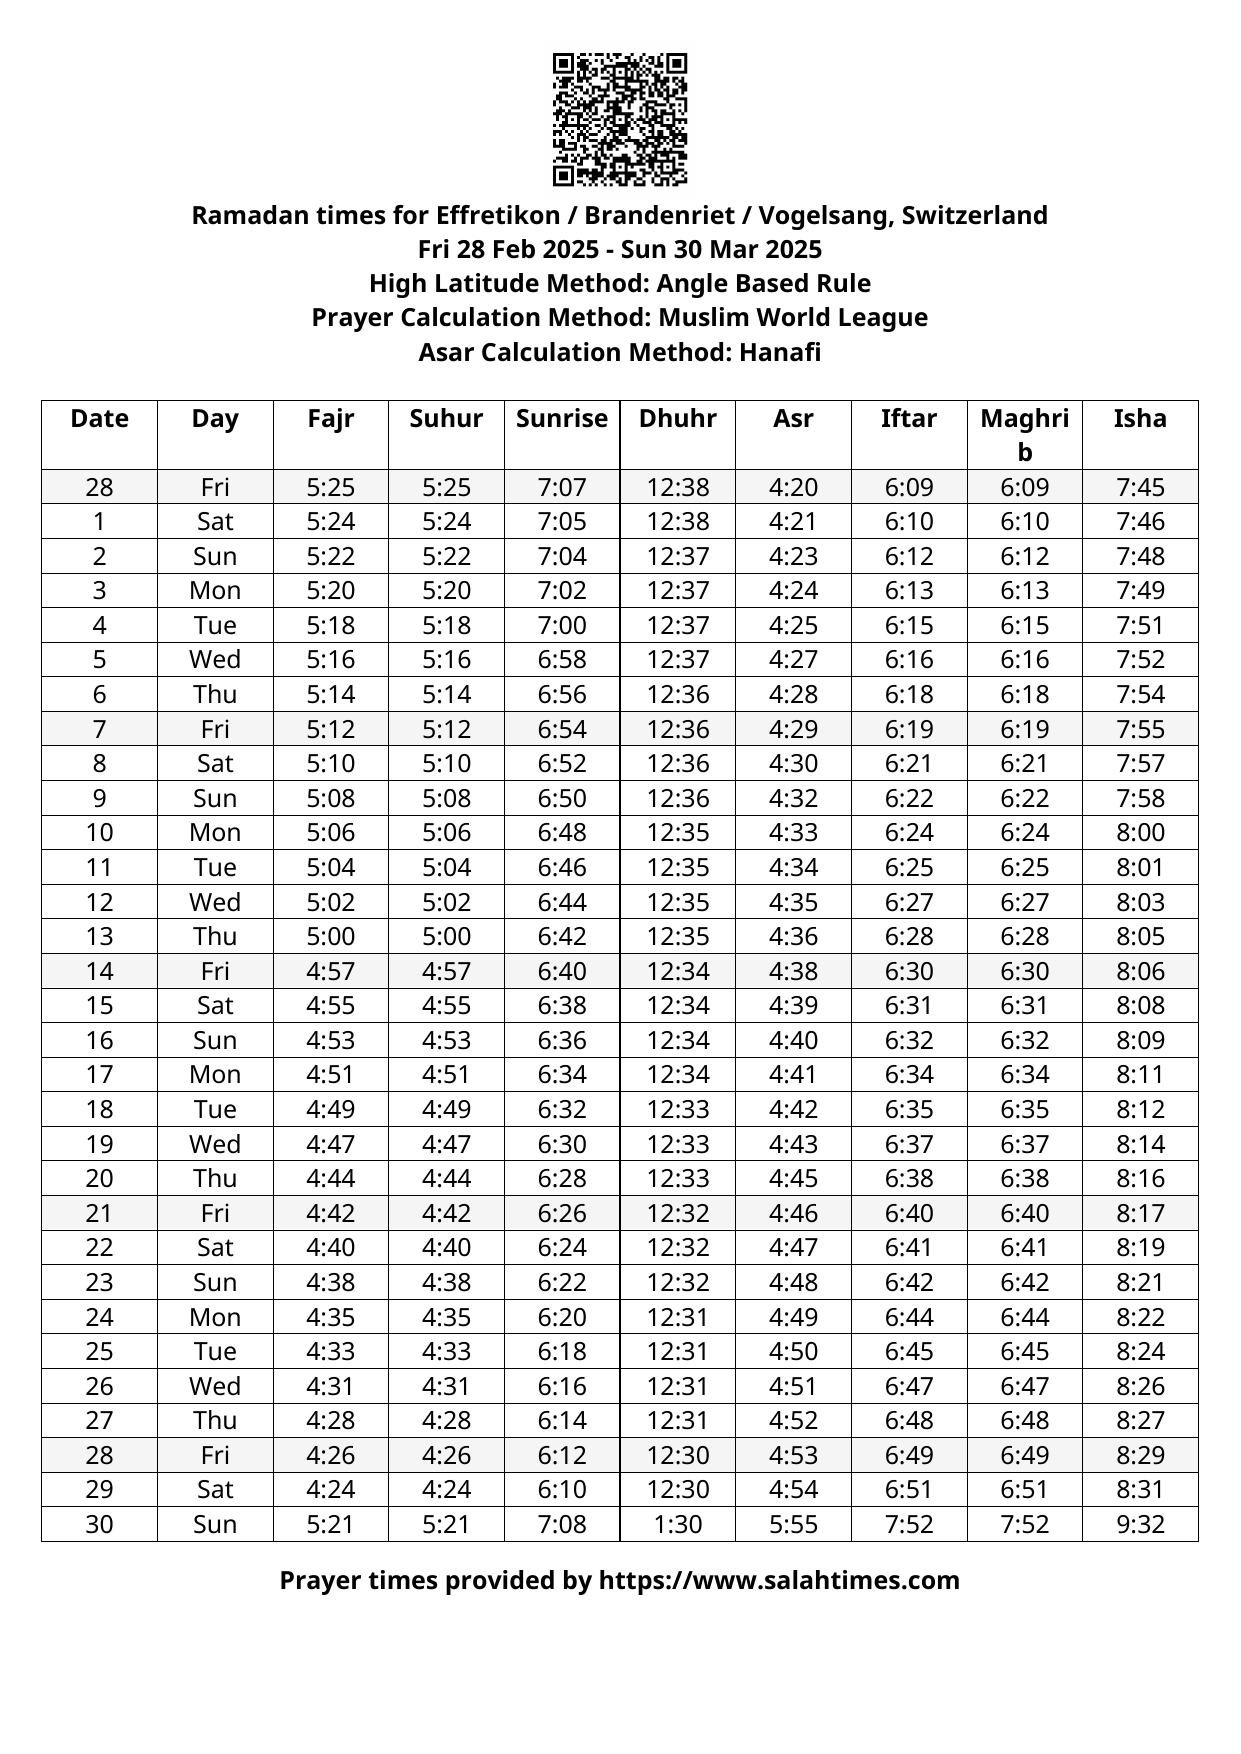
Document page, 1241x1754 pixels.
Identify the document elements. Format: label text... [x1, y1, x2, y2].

table_cell 6:22 [505, 1265, 619, 1299]
table_cell 6:28 [852, 919, 967, 953]
table_cell 8:26 [1083, 1369, 1198, 1402]
table_cell 4:46 [736, 1196, 851, 1229]
table_cell 8:22 [1083, 1300, 1198, 1333]
table_cell 29 [42, 1473, 157, 1506]
table_cell 6:47 [968, 1369, 1082, 1402]
table_cell 4:25 [736, 608, 851, 642]
table_cell 6:37 [968, 1127, 1082, 1160]
table_cell 19 [42, 1127, 157, 1160]
table_cell 7:45 [1083, 470, 1198, 503]
table_cell 6:09 [852, 470, 967, 503]
table_cell 5:20 [389, 574, 504, 607]
table_cell 6:58 [505, 643, 619, 676]
table_cell 1 [42, 504, 157, 538]
table_cell 28 [42, 1438, 157, 1472]
table_cell 6:54 [505, 712, 619, 745]
table_cell 6:28 [968, 919, 1082, 953]
table_cell 4:38 [736, 954, 851, 987]
table_cell 12:37 [621, 539, 735, 572]
table_cell 6:27 [968, 885, 1082, 918]
table_cell 6:09 [968, 470, 1082, 503]
table_cell 5:24 [274, 504, 388, 538]
table_cell 7:48 [1083, 539, 1198, 572]
table_header Day [158, 401, 273, 469]
table_cell 6:40 [852, 1196, 967, 1229]
table_cell 5:16 [389, 643, 504, 676]
table_cell 6:48 [968, 1404, 1082, 1437]
table_cell 12:34 [621, 1058, 735, 1091]
table_cell 4:47 [389, 1127, 504, 1160]
table_cell 4:52 [736, 1404, 851, 1437]
table_cell 4:53 [736, 1438, 851, 1472]
table_cell 6:40 [505, 954, 619, 987]
table_cell 4:44 [389, 1161, 504, 1195]
table_cell 11 [42, 850, 157, 884]
table_cell 5:25 [389, 470, 504, 503]
table_cell 13 [42, 919, 157, 953]
table_cell 8:12 [1083, 1092, 1198, 1126]
table_cell 4:51 [274, 1058, 388, 1091]
table_cell 4:24 [389, 1473, 504, 1506]
table_cell 4:41 [736, 1058, 851, 1091]
table_cell 6:37 [852, 1127, 967, 1160]
table_cell 6:27 [852, 885, 967, 918]
table_cell 4:44 [274, 1161, 388, 1195]
table_cell 5:55 [736, 1507, 851, 1541]
table_cell 4:33 [274, 1334, 388, 1368]
table_cell 7:55 [1083, 712, 1198, 745]
table_cell 4:33 [389, 1334, 504, 1368]
table_cell 5:04 [389, 850, 504, 884]
table_cell 12:30 [621, 1438, 735, 1472]
table_cell 5:10 [274, 746, 388, 780]
table_cell 4:34 [736, 850, 851, 884]
table_cell 5:00 [389, 919, 504, 953]
table_cell 9 [42, 781, 157, 814]
table_cell Fri [158, 1196, 273, 1229]
table_cell 5 [42, 643, 157, 676]
table_header Suhur [389, 401, 504, 469]
table_cell Fri [158, 470, 273, 503]
table_cell 8:01 [1083, 850, 1198, 884]
table_cell 6:16 [505, 1369, 619, 1402]
table_cell Sat [158, 1473, 273, 1506]
text High Latitude Method: Angle Based Rule [42, 266, 1198, 300]
table_cell Fri [158, 712, 273, 745]
table_cell 6:38 [852, 1161, 967, 1195]
table_cell 12:33 [621, 1161, 735, 1195]
table_cell 4:43 [736, 1127, 851, 1160]
table_cell 6:13 [852, 574, 967, 607]
table_cell 4:54 [736, 1473, 851, 1506]
text Prayer times provided by https://www.salahtimes.com [42, 1563, 1198, 1597]
table_cell Tue [158, 850, 273, 884]
table_cell 6:44 [505, 885, 619, 918]
table_cell 12:33 [621, 1127, 735, 1160]
text Prayer Calculation Method: Muslim World League [42, 300, 1198, 334]
table_cell 5:24 [389, 504, 504, 538]
table_cell 6:26 [505, 1196, 619, 1229]
table_cell 6:31 [968, 989, 1082, 1022]
table_cell 5:14 [274, 677, 388, 711]
table_cell 6:21 [968, 746, 1082, 780]
table_cell 4:31 [274, 1369, 388, 1402]
table_cell 12 [42, 885, 157, 918]
table_cell 4:51 [389, 1058, 504, 1091]
table_cell 1:30 [621, 1507, 735, 1541]
table_cell 4:57 [274, 954, 388, 987]
table_cell 8:14 [1083, 1127, 1198, 1160]
table_cell 24 [42, 1300, 157, 1333]
table_cell 4:24 [736, 574, 851, 607]
table_cell 12:32 [621, 1231, 735, 1264]
table_cell 6:41 [852, 1231, 967, 1264]
table_cell 6:38 [968, 1161, 1082, 1195]
table_cell 14 [42, 954, 157, 987]
table_cell Mon [158, 1300, 273, 1333]
table_cell 10 [42, 816, 157, 849]
table_cell 6:16 [968, 643, 1082, 676]
table_cell 4:40 [389, 1231, 504, 1264]
table_header Fajr [274, 401, 388, 469]
table_cell 4:49 [274, 1092, 388, 1126]
table_cell 6:32 [852, 1023, 967, 1057]
table_cell 4:33 [736, 816, 851, 849]
table_cell 12:36 [621, 712, 735, 745]
table_cell 5:06 [389, 816, 504, 849]
table_cell 4:27 [736, 643, 851, 676]
table_cell 15 [42, 989, 157, 1022]
table_cell 5:18 [274, 608, 388, 642]
table_cell 7 [42, 712, 157, 745]
table_cell 4:53 [274, 1023, 388, 1057]
table_cell 4:30 [736, 746, 851, 780]
table_cell 6:32 [505, 1092, 619, 1126]
table_cell 5:04 [274, 850, 388, 884]
table_cell 6:24 [505, 1231, 619, 1264]
table_cell 16 [42, 1023, 157, 1057]
table_cell 6:18 [968, 677, 1082, 711]
table_cell Sat [158, 1231, 273, 1264]
table_cell Wed [158, 643, 273, 676]
table_cell 5:22 [389, 539, 504, 572]
table_header Maghrib [968, 401, 1082, 469]
table_cell 12:30 [621, 1473, 735, 1506]
table_cell 5:02 [389, 885, 504, 918]
table_cell 6:12 [968, 539, 1082, 572]
table_cell 6:49 [852, 1438, 967, 1472]
table_cell 12:33 [621, 1092, 735, 1126]
table_cell 6:30 [968, 954, 1082, 987]
table_cell 5:10 [389, 746, 504, 780]
table_cell Mon [158, 1058, 273, 1091]
table_cell 22 [42, 1231, 157, 1264]
table_cell 12:36 [621, 746, 735, 780]
table_cell Tue [158, 608, 273, 642]
table_cell 8 [42, 746, 157, 780]
table_cell 7:54 [1083, 677, 1198, 711]
table_cell 5:21 [389, 1507, 504, 1541]
table_cell Wed [158, 1369, 273, 1402]
table_cell 8:09 [1083, 1023, 1198, 1057]
table_header Dhuhr [621, 401, 735, 469]
table_cell 6:14 [505, 1404, 619, 1437]
table_cell 4:42 [274, 1196, 388, 1229]
table_cell 7:46 [1083, 504, 1198, 538]
table_cell Thu [158, 677, 273, 711]
table_cell Fri [158, 1438, 273, 1472]
table_cell 8:19 [1083, 1231, 1198, 1264]
table_cell 4:28 [274, 1404, 388, 1437]
table_cell Sun [158, 539, 273, 572]
table_cell Sun [158, 1507, 273, 1541]
table_cell 12:36 [621, 677, 735, 711]
table_cell Thu [158, 919, 273, 953]
table_cell Wed [158, 1127, 273, 1160]
table_cell 4:32 [736, 781, 851, 814]
table_cell 4:40 [736, 1023, 851, 1057]
table_cell 7:05 [505, 504, 619, 538]
table_cell 6:35 [852, 1092, 967, 1126]
table_cell 6 [42, 677, 157, 711]
table_cell Thu [158, 1161, 273, 1195]
table_cell 7:07 [505, 470, 619, 503]
table_cell 8:31 [1083, 1473, 1198, 1506]
table_cell 12:32 [621, 1196, 735, 1229]
table_cell 25 [42, 1334, 157, 1368]
table_cell 6:56 [505, 677, 619, 711]
table_cell 5:06 [274, 816, 388, 849]
table_cell 6:48 [852, 1404, 967, 1437]
table_cell 7:49 [1083, 574, 1198, 607]
table_cell 7:52 [1083, 643, 1198, 676]
table_cell 6:36 [505, 1023, 619, 1057]
table_cell 27 [42, 1404, 157, 1437]
table_cell 6:34 [968, 1058, 1082, 1091]
table_cell Sun [158, 781, 273, 814]
table_cell 6:38 [505, 989, 619, 1022]
table_header Asr [736, 401, 851, 469]
table_header Sunrise [505, 401, 619, 469]
table_cell Sat [158, 746, 273, 780]
table_cell Sun [158, 1265, 273, 1299]
table_cell 4 [42, 608, 157, 642]
table_cell 4:28 [736, 677, 851, 711]
table_cell 4:31 [389, 1369, 504, 1402]
table_cell 12:35 [621, 816, 735, 849]
table_cell 4:38 [389, 1265, 504, 1299]
table_cell 18 [42, 1092, 157, 1126]
table_cell 6:15 [968, 608, 1082, 642]
table_cell 4:21 [736, 504, 851, 538]
table_cell 8:11 [1083, 1058, 1198, 1091]
table_cell 6:42 [505, 919, 619, 953]
table_cell 7:57 [1083, 746, 1198, 780]
table_cell 5:16 [274, 643, 388, 676]
table_cell 12:38 [621, 504, 735, 538]
table_cell 5:02 [274, 885, 388, 918]
table_cell 2 [42, 539, 157, 572]
table_cell 7:04 [505, 539, 619, 572]
table_cell 6:48 [505, 816, 619, 849]
table_cell 6:51 [968, 1473, 1082, 1506]
table_cell 6:10 [505, 1473, 619, 1506]
table_cell 6:22 [852, 781, 967, 814]
table_cell 4:23 [736, 539, 851, 572]
table_header Isha [1083, 401, 1198, 469]
table_cell 6:13 [968, 574, 1082, 607]
table_cell 6:10 [852, 504, 967, 538]
table_cell 12:34 [621, 1023, 735, 1057]
table_cell Wed [158, 885, 273, 918]
table_cell 17 [42, 1058, 157, 1091]
table_cell 6:21 [852, 746, 967, 780]
table_cell 4:47 [274, 1127, 388, 1160]
table_cell 6:52 [505, 746, 619, 780]
table_cell 6:10 [968, 504, 1082, 538]
table_cell 4:49 [736, 1300, 851, 1333]
table_cell 4:53 [389, 1023, 504, 1057]
table_cell Sat [158, 504, 273, 538]
table_cell 5:22 [274, 539, 388, 572]
text Asar Calculation Method: Hanafi [42, 334, 1198, 368]
table_cell 5:08 [389, 781, 504, 814]
table_cell Tue [158, 1092, 273, 1126]
table_cell 4:47 [736, 1231, 851, 1264]
table_cell 4:49 [389, 1092, 504, 1126]
table_cell 12:36 [621, 781, 735, 814]
table_cell 12:35 [621, 850, 735, 884]
table_cell 12:35 [621, 885, 735, 918]
table_header Date [42, 401, 157, 469]
table_cell 12:32 [621, 1265, 735, 1299]
table_cell 30 [42, 1507, 157, 1541]
table_cell 4:42 [736, 1092, 851, 1126]
table_cell 12:37 [621, 608, 735, 642]
table_cell 6:15 [852, 608, 967, 642]
table_cell 4:20 [736, 470, 851, 503]
table_cell 4:26 [274, 1438, 388, 1472]
text Ramadan times for Effretikon / Brandenriet / Vogelsang, Switzerland [42, 198, 1198, 232]
table_cell 6:34 [505, 1058, 619, 1091]
table_cell Thu [158, 1404, 273, 1437]
table_cell Sun [158, 1023, 273, 1057]
table_cell 28 [42, 470, 157, 503]
table_cell 3 [42, 574, 157, 607]
table_cell 6:41 [968, 1231, 1082, 1264]
table_cell 6:22 [968, 781, 1082, 814]
table_cell 12:31 [621, 1334, 735, 1368]
table_cell 5:08 [274, 781, 388, 814]
table_cell 5:12 [274, 712, 388, 745]
table_cell 8:05 [1083, 919, 1198, 953]
table_cell 5:20 [274, 574, 388, 607]
table_cell 8:17 [1083, 1196, 1198, 1229]
table_cell 4:38 [274, 1265, 388, 1299]
table_cell 21 [42, 1196, 157, 1229]
table_cell 4:35 [389, 1300, 504, 1333]
table_cell 4:29 [736, 712, 851, 745]
table_cell 8:24 [1083, 1334, 1198, 1368]
table_cell Fri [158, 954, 273, 987]
table_cell 7:00 [505, 608, 619, 642]
table_cell 8:08 [1083, 989, 1198, 1022]
table_cell 8:06 [1083, 954, 1198, 987]
table_cell 26 [42, 1369, 157, 1402]
table_cell 6:35 [968, 1092, 1082, 1126]
table_cell 6:45 [852, 1334, 967, 1368]
table_cell 6:45 [968, 1334, 1082, 1368]
table_cell 6:12 [505, 1438, 619, 1472]
table_cell 4:40 [274, 1231, 388, 1264]
table_cell 6:50 [505, 781, 619, 814]
table_cell 6:19 [852, 712, 967, 745]
table_cell 4:42 [389, 1196, 504, 1229]
table_cell 4:57 [389, 954, 504, 987]
table_cell 6:40 [968, 1196, 1082, 1229]
table_cell 7:58 [1083, 781, 1198, 814]
table_cell 12:37 [621, 574, 735, 607]
table_cell 20 [42, 1161, 157, 1195]
table_cell 6:47 [852, 1369, 967, 1402]
table_cell 6:28 [505, 1161, 619, 1195]
table_cell 7:08 [505, 1507, 619, 1541]
table_cell 4:35 [736, 885, 851, 918]
table_cell 23 [42, 1265, 157, 1299]
table_cell 12:34 [621, 989, 735, 1022]
table_cell 6:46 [505, 850, 619, 884]
table_cell 6:24 [968, 816, 1082, 849]
table_cell 5:18 [389, 608, 504, 642]
table_cell Mon [158, 816, 273, 849]
table_cell 4:50 [736, 1334, 851, 1368]
picture [542, 41, 699, 198]
table_cell 6:49 [968, 1438, 1082, 1472]
table_cell 4:28 [389, 1404, 504, 1437]
table_cell 5:21 [274, 1507, 388, 1541]
table_cell 6:18 [505, 1334, 619, 1368]
table_cell 6:18 [852, 677, 967, 711]
table_cell 8:29 [1083, 1438, 1198, 1472]
table_cell 6:31 [852, 989, 967, 1022]
table_cell Sat [158, 989, 273, 1022]
table_cell 6:25 [852, 850, 967, 884]
table_cell 8:03 [1083, 885, 1198, 918]
table_cell 6:42 [968, 1265, 1082, 1299]
table_cell 4:36 [736, 919, 851, 953]
table_cell 8:16 [1083, 1161, 1198, 1195]
table_cell 6:20 [505, 1300, 619, 1333]
table_cell 4:55 [274, 989, 388, 1022]
table_cell 4:26 [389, 1438, 504, 1472]
table_cell 8:27 [1083, 1404, 1198, 1437]
table_cell 6:44 [968, 1300, 1082, 1333]
table_cell 5:00 [274, 919, 388, 953]
table_cell 9:32 [1083, 1507, 1198, 1541]
table_cell 6:25 [968, 850, 1082, 884]
table_cell 12:31 [621, 1300, 735, 1333]
table_cell 12:35 [621, 919, 735, 953]
table_cell 6:42 [852, 1265, 967, 1299]
table_cell 4:55 [389, 989, 504, 1022]
table_cell 6:34 [852, 1058, 967, 1091]
table_header Iftar [852, 401, 967, 469]
text Fri 28 Feb 2025 - Sun 30 Mar 2025 [42, 232, 1198, 266]
table_cell 6:32 [968, 1023, 1082, 1057]
table_cell Tue [158, 1334, 273, 1368]
table_cell 12:37 [621, 643, 735, 676]
table_cell 4:39 [736, 989, 851, 1022]
table_cell 7:52 [968, 1507, 1082, 1541]
table_cell 6:44 [852, 1300, 967, 1333]
table_cell 12:38 [621, 470, 735, 503]
table_cell Mon [158, 574, 273, 607]
table_cell 4:48 [736, 1265, 851, 1299]
table_cell 7:52 [852, 1507, 967, 1541]
table_cell 5:25 [274, 470, 388, 503]
table_cell 12:34 [621, 954, 735, 987]
table_cell 8:21 [1083, 1265, 1198, 1299]
table_cell 6:30 [852, 954, 967, 987]
table_cell 12:31 [621, 1369, 735, 1402]
table_cell 6:24 [852, 816, 967, 849]
table_cell 4:24 [274, 1473, 388, 1506]
table_cell 8:00 [1083, 816, 1198, 849]
table_cell 5:14 [389, 677, 504, 711]
table_cell 7:51 [1083, 608, 1198, 642]
table_cell 6:19 [968, 712, 1082, 745]
table_cell 4:45 [736, 1161, 851, 1195]
table_cell 6:30 [505, 1127, 619, 1160]
table_cell 5:12 [389, 712, 504, 745]
table_cell 6:16 [852, 643, 967, 676]
table_cell 12:31 [621, 1404, 735, 1437]
table_cell 6:12 [852, 539, 967, 572]
table_cell 4:51 [736, 1369, 851, 1402]
table_cell 6:51 [852, 1473, 967, 1506]
table_cell 7:02 [505, 574, 619, 607]
table_cell 4:35 [274, 1300, 388, 1333]
